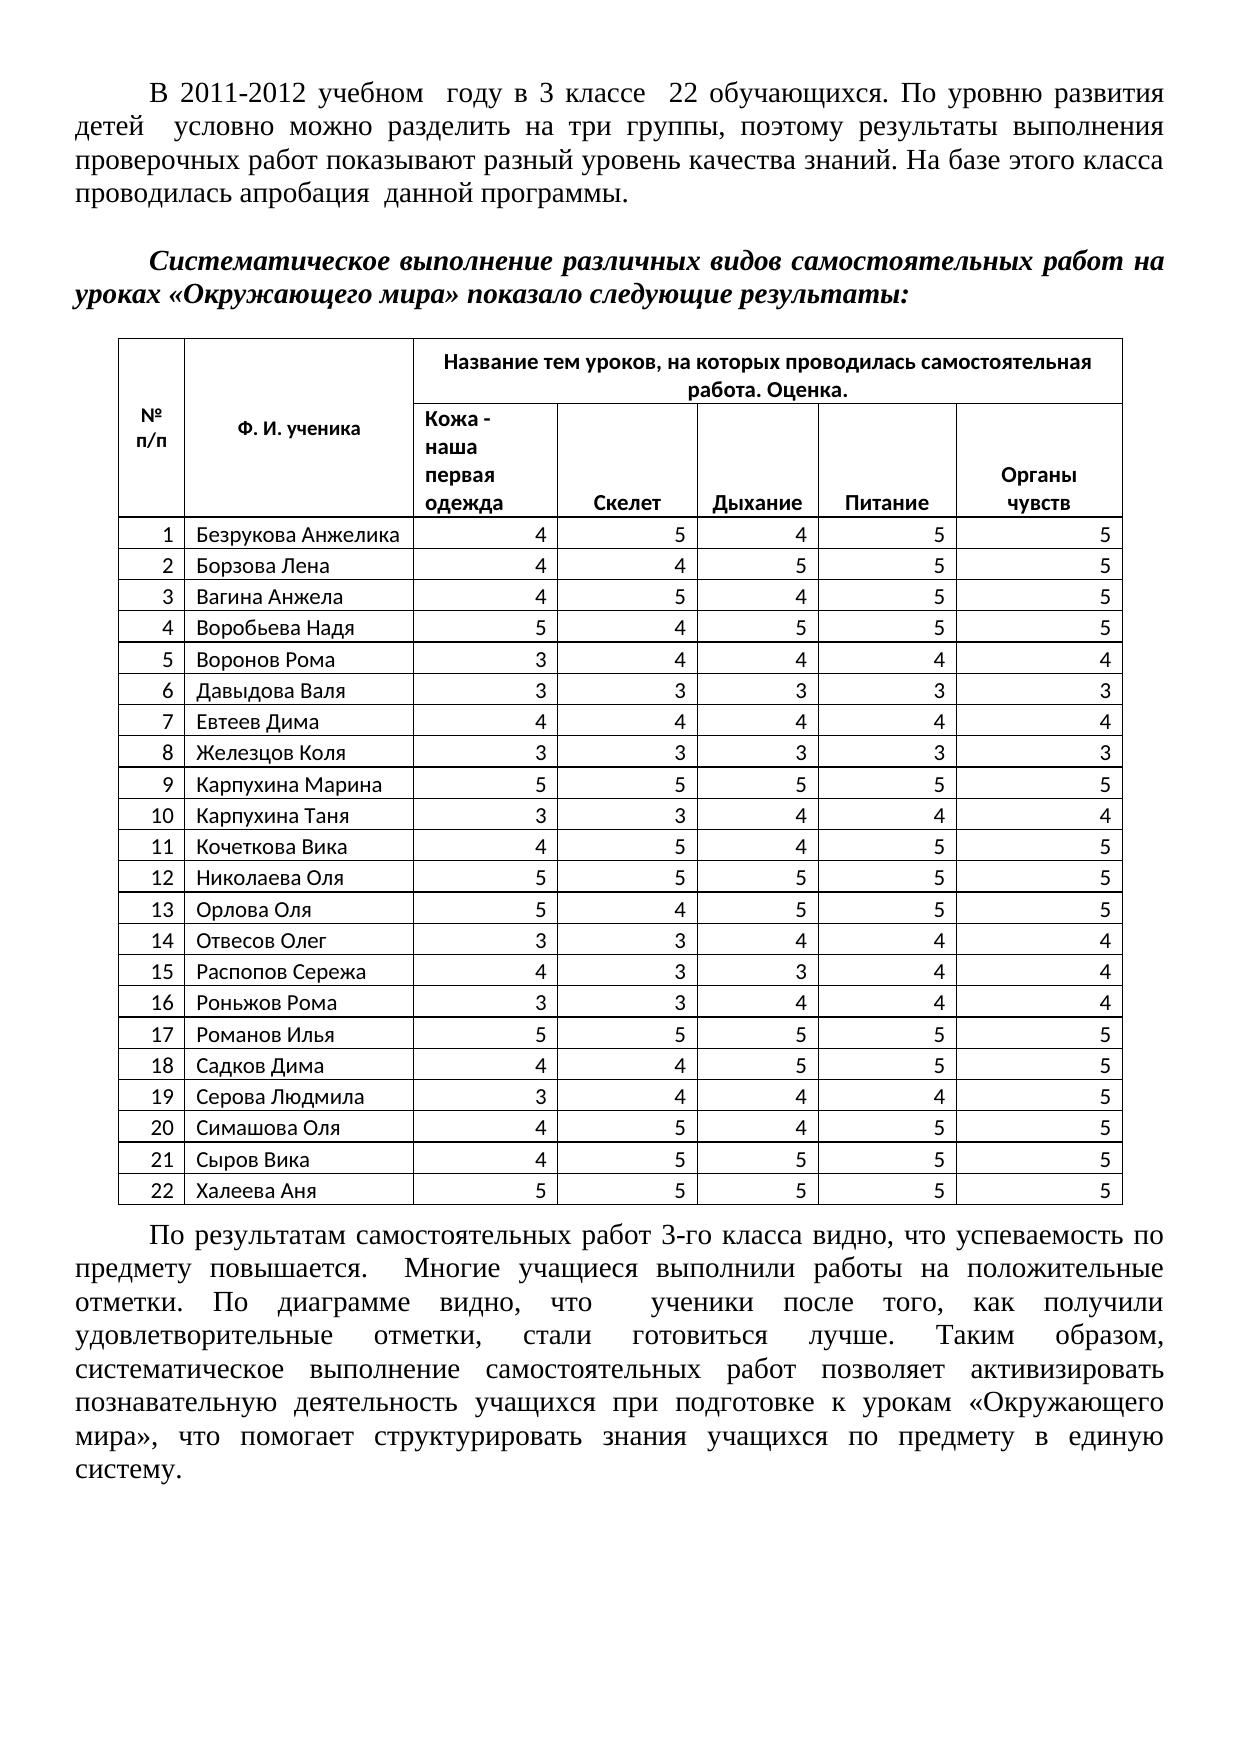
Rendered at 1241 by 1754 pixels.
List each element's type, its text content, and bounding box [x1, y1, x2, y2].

table_cell 5 [698, 1143, 818, 1173]
table_cell 12 [119, 861, 184, 891]
table_cell 4 [698, 986, 818, 1016]
table_cell 17 [119, 1018, 184, 1048]
table_cell 5 [698, 549, 818, 579]
table_header Название тем уроков, на которых проводилась самостоятельная работа. Оценка. [414, 339, 1122, 403]
table_cell 5 [698, 1049, 818, 1079]
table_cell 5 [957, 580, 1122, 610]
table_cell 3 [414, 1080, 557, 1110]
table_cell 20 [119, 1111, 184, 1141]
table_cell 5 [819, 580, 956, 610]
table_cell Воронов Рома [185, 643, 413, 673]
table_cell Воробьева Надя [185, 611, 413, 641]
table_cell 3 [414, 736, 557, 766]
table_cell 5 [558, 1111, 697, 1141]
table_cell 5 [819, 1018, 956, 1048]
table_cell 5 [698, 768, 818, 798]
table_cell 5 [819, 893, 956, 923]
table_cell 5 [957, 1080, 1122, 1110]
table_cell 5 [558, 518, 697, 548]
table_cell 4 [698, 705, 818, 735]
table_cell 5 [119, 643, 184, 673]
table_cell 5 [819, 1174, 956, 1204]
table_cell Кочеткова Вика [185, 830, 413, 860]
table_cell Железцов Коля [185, 736, 413, 766]
table_cell 4 [558, 893, 697, 923]
table_cell 5 [819, 1143, 956, 1173]
table_cell 5 [819, 861, 956, 891]
table_cell 5 [558, 830, 697, 860]
table_cell 4 [819, 643, 956, 673]
table_cell 16 [119, 986, 184, 1016]
table_cell 22 [119, 1174, 184, 1204]
table_cell 4 [414, 830, 557, 860]
table_cell 4 [819, 799, 956, 829]
table_cell 5 [414, 861, 557, 891]
table_cell 18 [119, 1049, 184, 1079]
table_cell 5 [957, 611, 1122, 641]
table_cell 1 [119, 518, 184, 548]
table_cell 11 [119, 830, 184, 860]
table_cell Карпухина Таня [185, 799, 413, 829]
table_cell Садков Дима [185, 1049, 413, 1079]
table_header № п/п [119, 339, 184, 516]
table_cell 4 [414, 580, 557, 610]
table_cell 4 [698, 924, 818, 954]
table_cell 3 [957, 674, 1122, 704]
table_cell 3 [558, 955, 697, 985]
table_cell 5 [819, 1049, 956, 1079]
table_cell 3 [414, 643, 557, 673]
table_cell Скелет [558, 404, 697, 516]
table_cell 4 [414, 1111, 557, 1141]
table_cell 5 [698, 1174, 818, 1204]
table_cell 5 [957, 861, 1122, 891]
table_cell 4 [819, 1080, 956, 1110]
table_cell Орлова Оля [185, 893, 413, 923]
table_cell 5 [957, 1174, 1122, 1204]
table_cell 15 [119, 955, 184, 985]
table_cell 4 [698, 799, 818, 829]
table_cell 5 [819, 1111, 956, 1141]
table_cell 3 [819, 674, 956, 704]
table_cell 21 [119, 1143, 184, 1173]
table_cell 4 [558, 643, 697, 673]
table_cell 5 [558, 1018, 697, 1048]
table_cell 4 [698, 1080, 818, 1110]
table_cell 5 [414, 1174, 557, 1204]
table_cell 5 [957, 893, 1122, 923]
table_cell 7 [119, 705, 184, 735]
table_cell Безрукова Анжелика [185, 518, 413, 548]
table_cell 5 [414, 1018, 557, 1048]
table_cell Вагина Анжела [185, 580, 413, 610]
table_cell 4 [957, 799, 1122, 829]
table_cell 3 [558, 799, 697, 829]
table_cell Николаева Оля [185, 861, 413, 891]
table_cell 3 [698, 955, 818, 985]
table_cell 4 [698, 643, 818, 673]
table_cell Отвесов Олег [185, 924, 413, 954]
table_cell 4 [414, 549, 557, 579]
table_cell 4 [558, 611, 697, 641]
table_cell 14 [119, 924, 184, 954]
table_cell 3 [819, 736, 956, 766]
table_cell 5 [698, 611, 818, 641]
table_cell 5 [698, 1018, 818, 1048]
table_cell 5 [698, 861, 818, 891]
table_cell 8 [119, 736, 184, 766]
table_cell 5 [957, 1018, 1122, 1048]
table_cell Питание [819, 404, 956, 516]
table_cell 5 [957, 518, 1122, 548]
table_cell Симашова Оля [185, 1111, 413, 1141]
table_cell 4 [558, 1080, 697, 1110]
table_cell 5 [558, 1174, 697, 1204]
table_cell 4 [957, 924, 1122, 954]
table_cell 4 [414, 1143, 557, 1173]
table_cell 3 [698, 674, 818, 704]
table_cell 4 [414, 955, 557, 985]
table_cell 9 [119, 768, 184, 798]
table_cell 3 [414, 924, 557, 954]
table_cell 4 [819, 955, 956, 985]
table_cell Сыров Вика [185, 1143, 413, 1173]
table_cell Карпухина Марина [185, 768, 413, 798]
table_cell 5 [819, 611, 956, 641]
table_cell 4 [414, 1049, 557, 1079]
table_cell 5 [698, 893, 818, 923]
table_cell 6 [119, 674, 184, 704]
text Систематическое выполнение различных видов самостоятельных работ на уроках «Окружающего мира» показало следующие результаты: [75, 243, 1165, 310]
table_cell 4 [414, 705, 557, 735]
table_cell 4 [957, 955, 1122, 985]
table_cell 3 [414, 986, 557, 1016]
table_cell 3 [558, 736, 697, 766]
table_cell 5 [957, 549, 1122, 579]
table_cell 5 [957, 830, 1122, 860]
table_cell 10 [119, 799, 184, 829]
text По результатам самостоятельных работ 3-го класса видно, что успеваемость по предмету повышается. Многие учащиеся выполнили работы на положительные отметки. По диаграмме видно, что ученики после того, как получили удовлетворительные отметки, стали готовиться лучше. Таким образом, систематическое выполнение самостоятельных работ позволяет активизировать познавательную деятельность учащихся при подготовке к урокам «Окружающего мира», что помогает структурировать знания учащихся по предмету в единую систему. [75, 402, 1165, 1485]
table_cell Органы чувств [957, 404, 1122, 516]
table_cell 2 [119, 549, 184, 579]
table_cell 5 [558, 1143, 697, 1173]
table_cell 3 [558, 924, 697, 954]
table_cell Борзова Лена [185, 549, 413, 579]
table_cell 5 [414, 768, 557, 798]
table_cell 4 [819, 924, 956, 954]
table_header Ф. И. ученика [185, 339, 413, 516]
table_cell 5 [819, 518, 956, 548]
table_cell Евтеев Дима [185, 705, 413, 735]
table_cell 5 [957, 768, 1122, 798]
table_cell 4 [819, 986, 956, 1016]
table_cell Роньжов Рома [185, 986, 413, 1016]
table_cell 5 [957, 1049, 1122, 1079]
table_cell Романов Илья [185, 1018, 413, 1048]
table_cell 3 [558, 986, 697, 1016]
table_cell 4 [698, 518, 818, 548]
text В 2011-2012 учебном году в 3 классе 22 обучающихся. По уровню развития детей условно можно разделить на три группы, поэтому результаты выполнения проверочных работ показывают разный уровень качества знаний. На базе этого класса проводилась апробация данной программы. [75, 75, 1165, 209]
table_cell 4 [698, 580, 818, 610]
table_cell 5 [558, 580, 697, 610]
table_cell 4 [957, 705, 1122, 735]
table_cell 19 [119, 1080, 184, 1110]
table_cell 5 [819, 768, 956, 798]
table_cell Дыхание [698, 404, 818, 516]
table_cell Халеева Аня [185, 1174, 413, 1204]
table_cell 4 [414, 518, 557, 548]
table_cell 5 [558, 768, 697, 798]
table_cell Распопов Сережа [185, 955, 413, 985]
table_cell Серова Людмила [185, 1080, 413, 1110]
table_cell 4 [558, 549, 697, 579]
table_cell 4 [698, 830, 818, 860]
table_cell Кожа - наша первая одежда [414, 404, 557, 516]
table_cell 3 [414, 799, 557, 829]
table_cell 4 [558, 705, 697, 735]
table_cell 3 [119, 580, 184, 610]
table_cell 5 [819, 549, 956, 579]
table_cell 4 [957, 986, 1122, 1016]
table_cell 5 [957, 1143, 1122, 1173]
table_cell 4 [698, 1111, 818, 1141]
table_cell 13 [119, 893, 184, 923]
table_cell 4 [819, 705, 956, 735]
table_cell 4 [119, 611, 184, 641]
table_cell 3 [698, 736, 818, 766]
table_cell 3 [957, 736, 1122, 766]
table_cell 3 [414, 674, 557, 704]
table_cell Давыдова Валя [185, 674, 413, 704]
table_cell 3 [558, 674, 697, 704]
table_cell 5 [414, 611, 557, 641]
table_cell 4 [957, 643, 1122, 673]
table_cell 5 [558, 861, 697, 891]
table_cell 5 [414, 893, 557, 923]
table_cell 4 [558, 1049, 697, 1079]
table_cell 5 [819, 830, 956, 860]
table_cell 5 [957, 1111, 1122, 1141]
